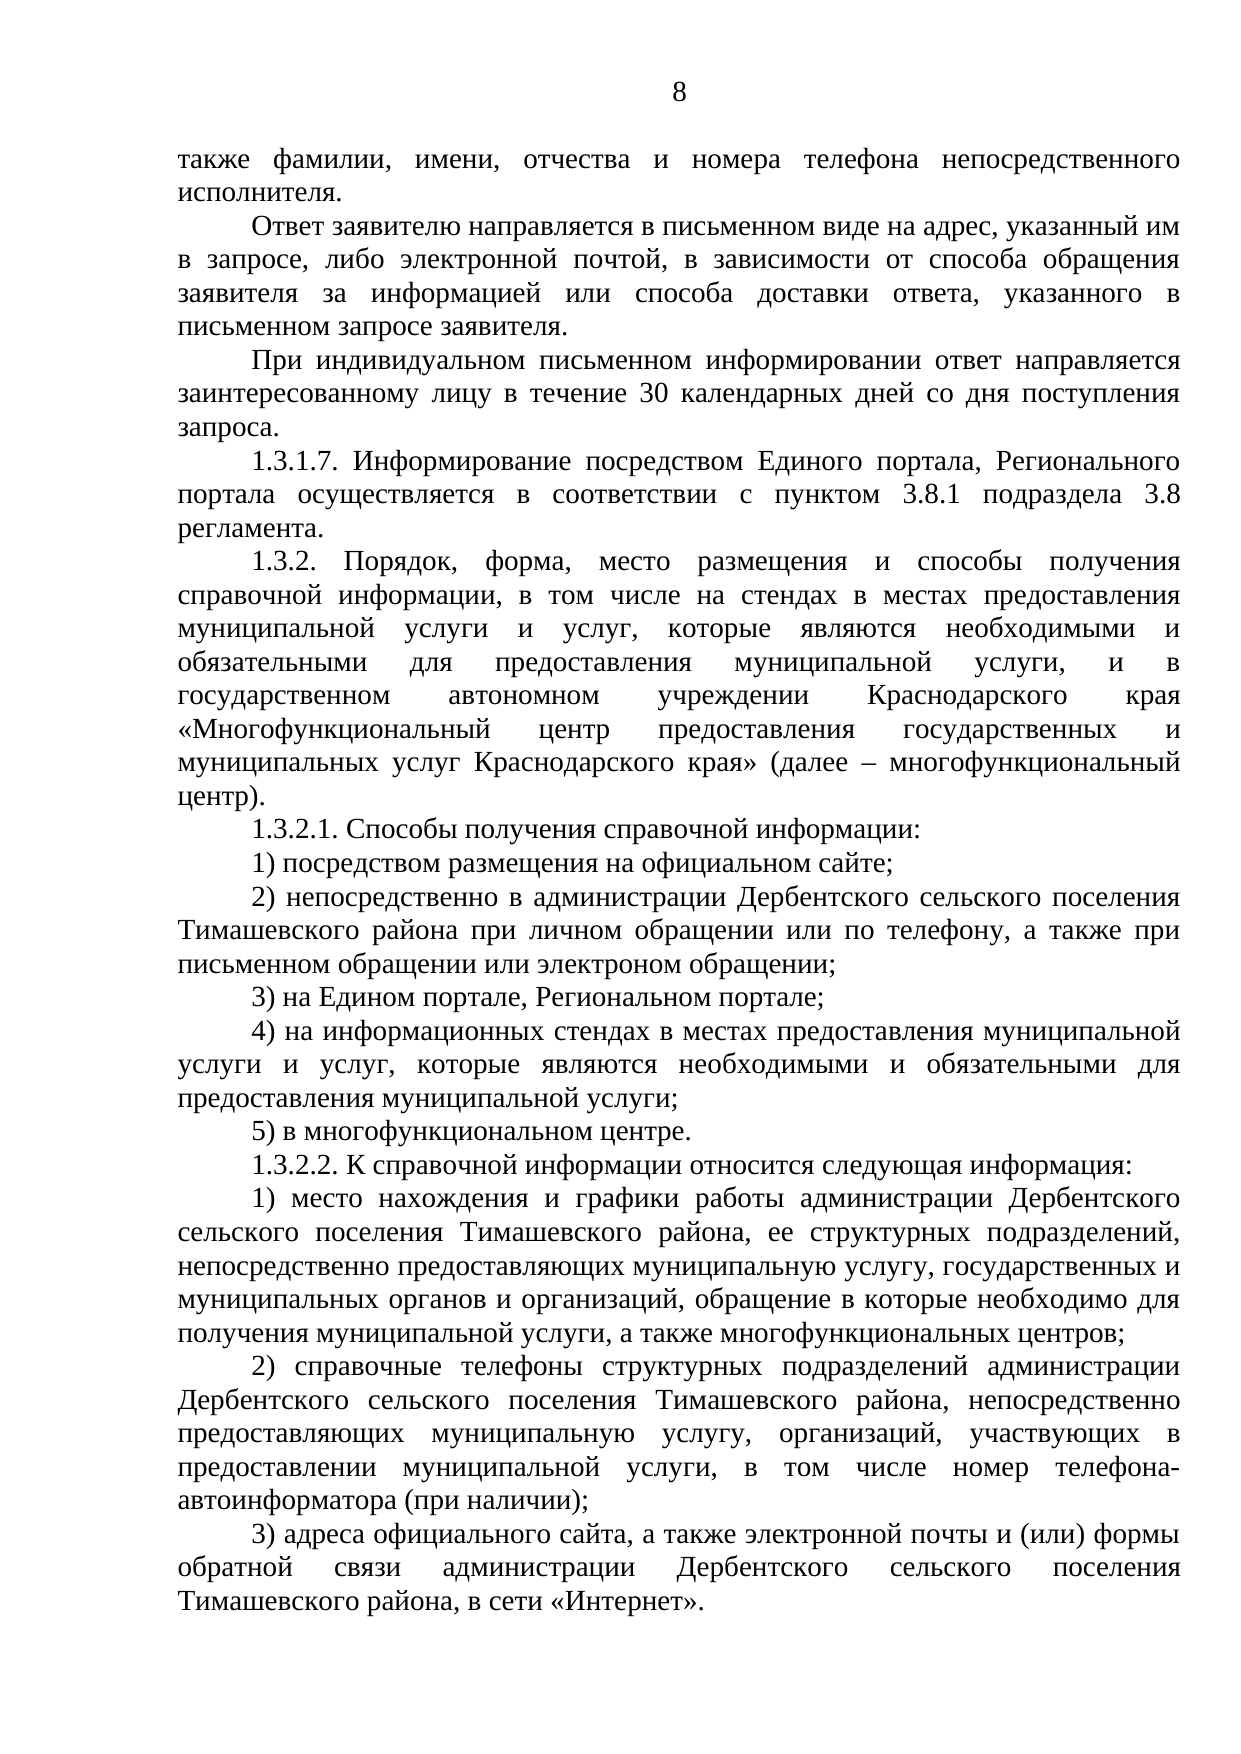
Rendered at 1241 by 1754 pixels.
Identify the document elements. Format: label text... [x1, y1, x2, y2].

text 2) непосредственно в администрации Дербентского сельского поселения Тимашевского района при личном обращении или по телефону, а также при письменном обращении или электроном обращении; [177, 879, 1181, 979]
text 3) адреса официального сайта, а также электронной почты и (или) формы обратной связи администрации Дербентского сельского поселения Тимашевского района, в сети «Интернет». [177, 1516, 1181, 1617]
text Ответ заявителю направляется в письменном виде на адрес, указанный им в запросе, либо электронной почтой, в зависимости от способа обращения заявителя за информацией или способа доставки ответа, указанного в письменном запросе заявителя. [177, 208, 1181, 342]
text 4) на информационных стендах в местах предоставления муниципальной услуги и услуг, которые являются необходимыми и обязательными для предоставления муниципальной услуги; [177, 1013, 1181, 1113]
text 1.3.2. Порядок, форма, место размещения и способы получения справочной информации, в том числе на стендах в местах предоставления муниципальной услуги и услуг, которые являются необходимыми и обязательными для предоставления муниципальной услуги, и в государственном автономном учреждении Краснодарского края «Многофункциональный центр предоставления государственных и муниципальных услуг Краснодарского края» (далее – многофункциональный центр). [177, 543, 1181, 812]
text 1.3.1.7. Информирование посредством Единого портала, Регионального портала осуществляется в соответствии с пунктом 3.8.1 подраздела 3.8 регламента. [177, 443, 1181, 543]
text 1) посредством размещения на официальном сайте; [177, 845, 1181, 879]
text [177, 141, 1181, 208]
text 1.3.2.2. К справочной информации относится следующая информация: [177, 1147, 1181, 1181]
text При индивидуальном письменном информировании ответ направляется заинтересованному лицу в течение 30 календарных дней со дня поступления запроса. [177, 342, 1181, 443]
text 3) на Едином портале, Региональном портале; [177, 979, 1181, 1013]
text 1.3.2.1. Способы получения справочной информации: [177, 812, 1181, 845]
text 2) справочные телефоны структурных подразделений администрации Дербентского сельского поселения Тимашевского района, непосредственно предоставляющих муниципальную услугу, организаций, участвующих в предоставлении муниципальной услуги, в том числе номер телефона-автоинформатора (при наличии); [177, 1348, 1181, 1516]
text 1) место нахождения и графики работы администрации Дербентского сельского поселения Тимашевского района, ее структурных подразделений, непосредственно предоставляющих муниципальную услугу, государственных и муниципальных органов и организаций, обращение в которые необходимо для получения муниципальной услуги, а также многофункциональных центров; [177, 1181, 1181, 1348]
text 5) в многофункциональном центре. [177, 1113, 1181, 1147]
